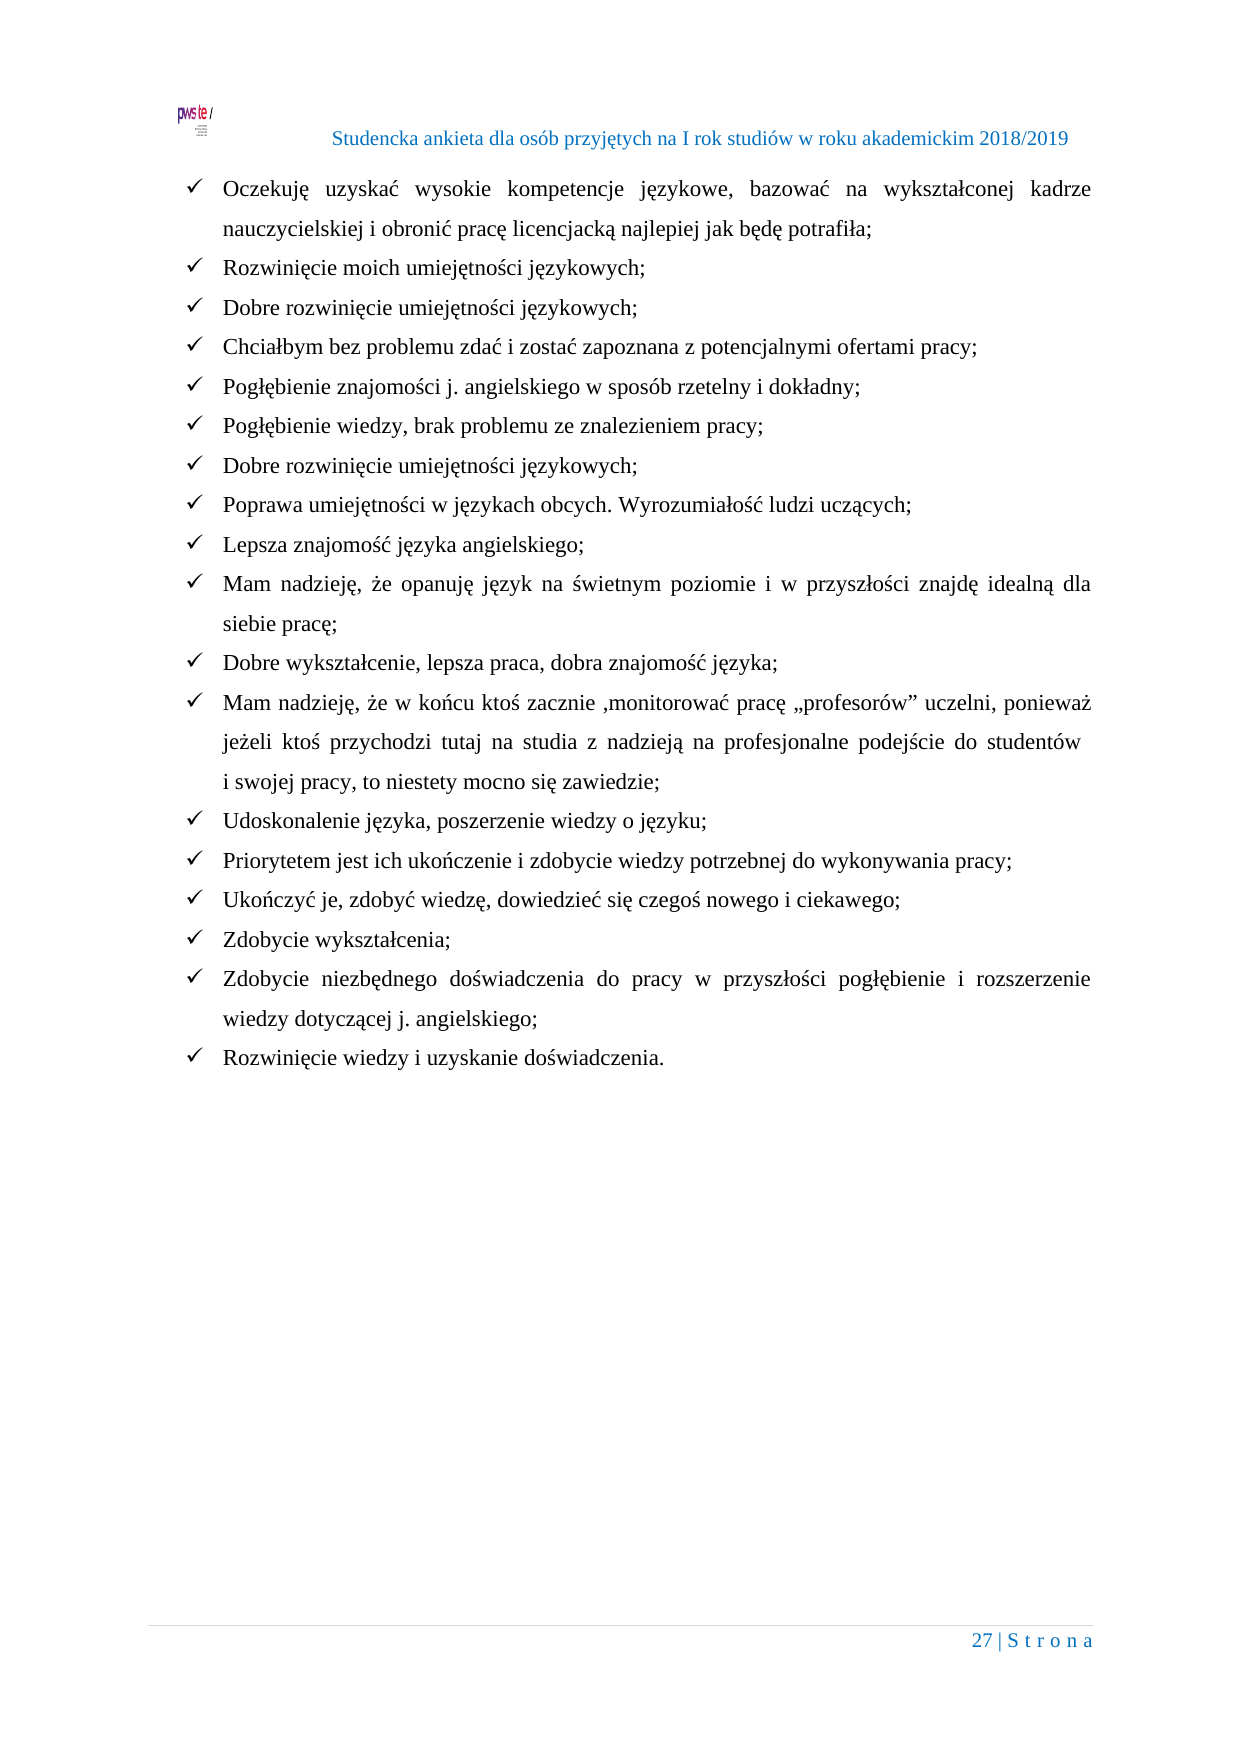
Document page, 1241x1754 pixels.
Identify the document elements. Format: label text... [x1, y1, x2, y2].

list Chciałbym bez problemu zdać i zostać zapoznana z potencjalnymi ofertami pracy; [185, 333, 1093, 360]
list Dobre rozwinięcie umiejętności językowych; [185, 294, 1093, 320]
list Zdobycie wykształcenia; [185, 926, 1093, 952]
list Udoskonalenie języka, poszerzenie wiedzy o języku; [185, 807, 1093, 833]
list Oczekuję uzyskać wysokie kompetencje językowe, bazować na wykształconej kadrze nauczycielskiej i obronić pracę licencjacką najlepiej jak będę potrafiła; [185, 176, 1093, 241]
list Priorytetem jest ich ukończenie i zdobycie wiedzy potrzebnej do wykonywania pracy; [185, 847, 1093, 873]
list Mam nadzieję, że opanuję język na świetnym poziomie i w przyszłości znajdę idealną dla siebie pracę; [185, 570, 1093, 636]
list Dobre rozwinięcie umiejętności językowych; [185, 452, 1093, 478]
list Lepsza znajomość języka angielskiego; [185, 531, 1093, 557]
list Dobre wykształcenie, lepsza praca, dobra znajomość języka; [185, 649, 1093, 676]
list Ukończyć je, zdobyć wiedzę, dowiedzieć się czegoś nowego i ciekawego; [185, 886, 1093, 912]
list Pogłębienie wiedzy, brak problemu ze znalezieniem pracy; [185, 412, 1093, 439]
list Poprawa umiejętności w językach obcych. Wyrozumiałość ludzi uczących; [185, 491, 1093, 518]
list Rozwinięcie wiedzy i uzyskanie doświadczenia. [185, 1044, 1093, 1070]
list Mam nadzieję, że w końcu ktoś zacznie ,monitorować pracę „profesorów” uczelni, ponieważ jeżeli ktoś przychodzi tutaj na studia z nadzieją na profesjonalne podejście do studentów i swojej pracy, to niestety mocno się zawiedzie; [185, 689, 1093, 794]
picture [147, 73, 332, 146]
list Rozwinięcie moich umiejętności językowych; [185, 254, 1093, 281]
list Zdobycie niezbędnego doświadczenia do pracy w przyszłości pogłębienie i rozszerzenie wiedzy dotyczącej j. angielskiego; [185, 965, 1093, 1031]
list Pogłębienie znajomości j. angielskiego w sposób rzetelny i dokładny; [185, 373, 1093, 399]
